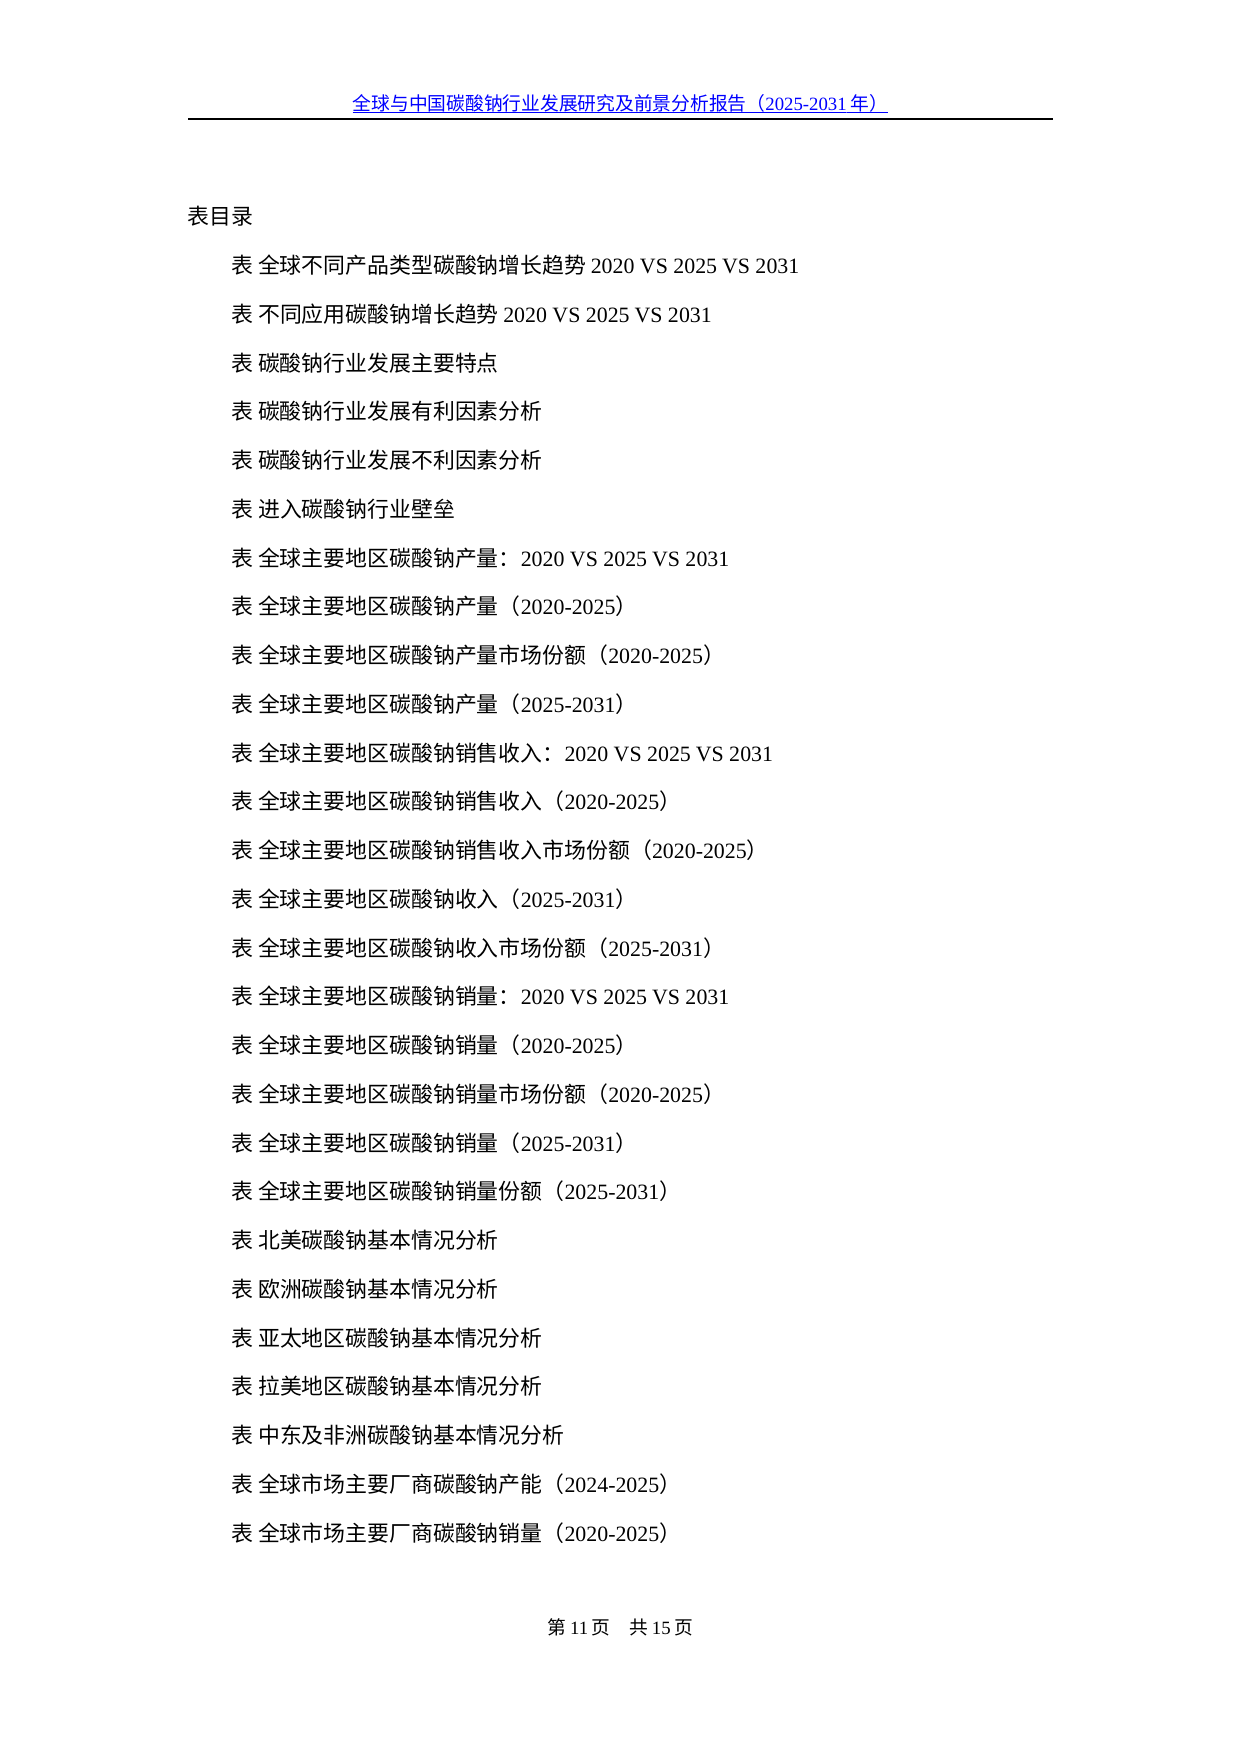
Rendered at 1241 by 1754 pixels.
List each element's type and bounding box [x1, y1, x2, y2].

text [187, 150, 1053, 1548]
